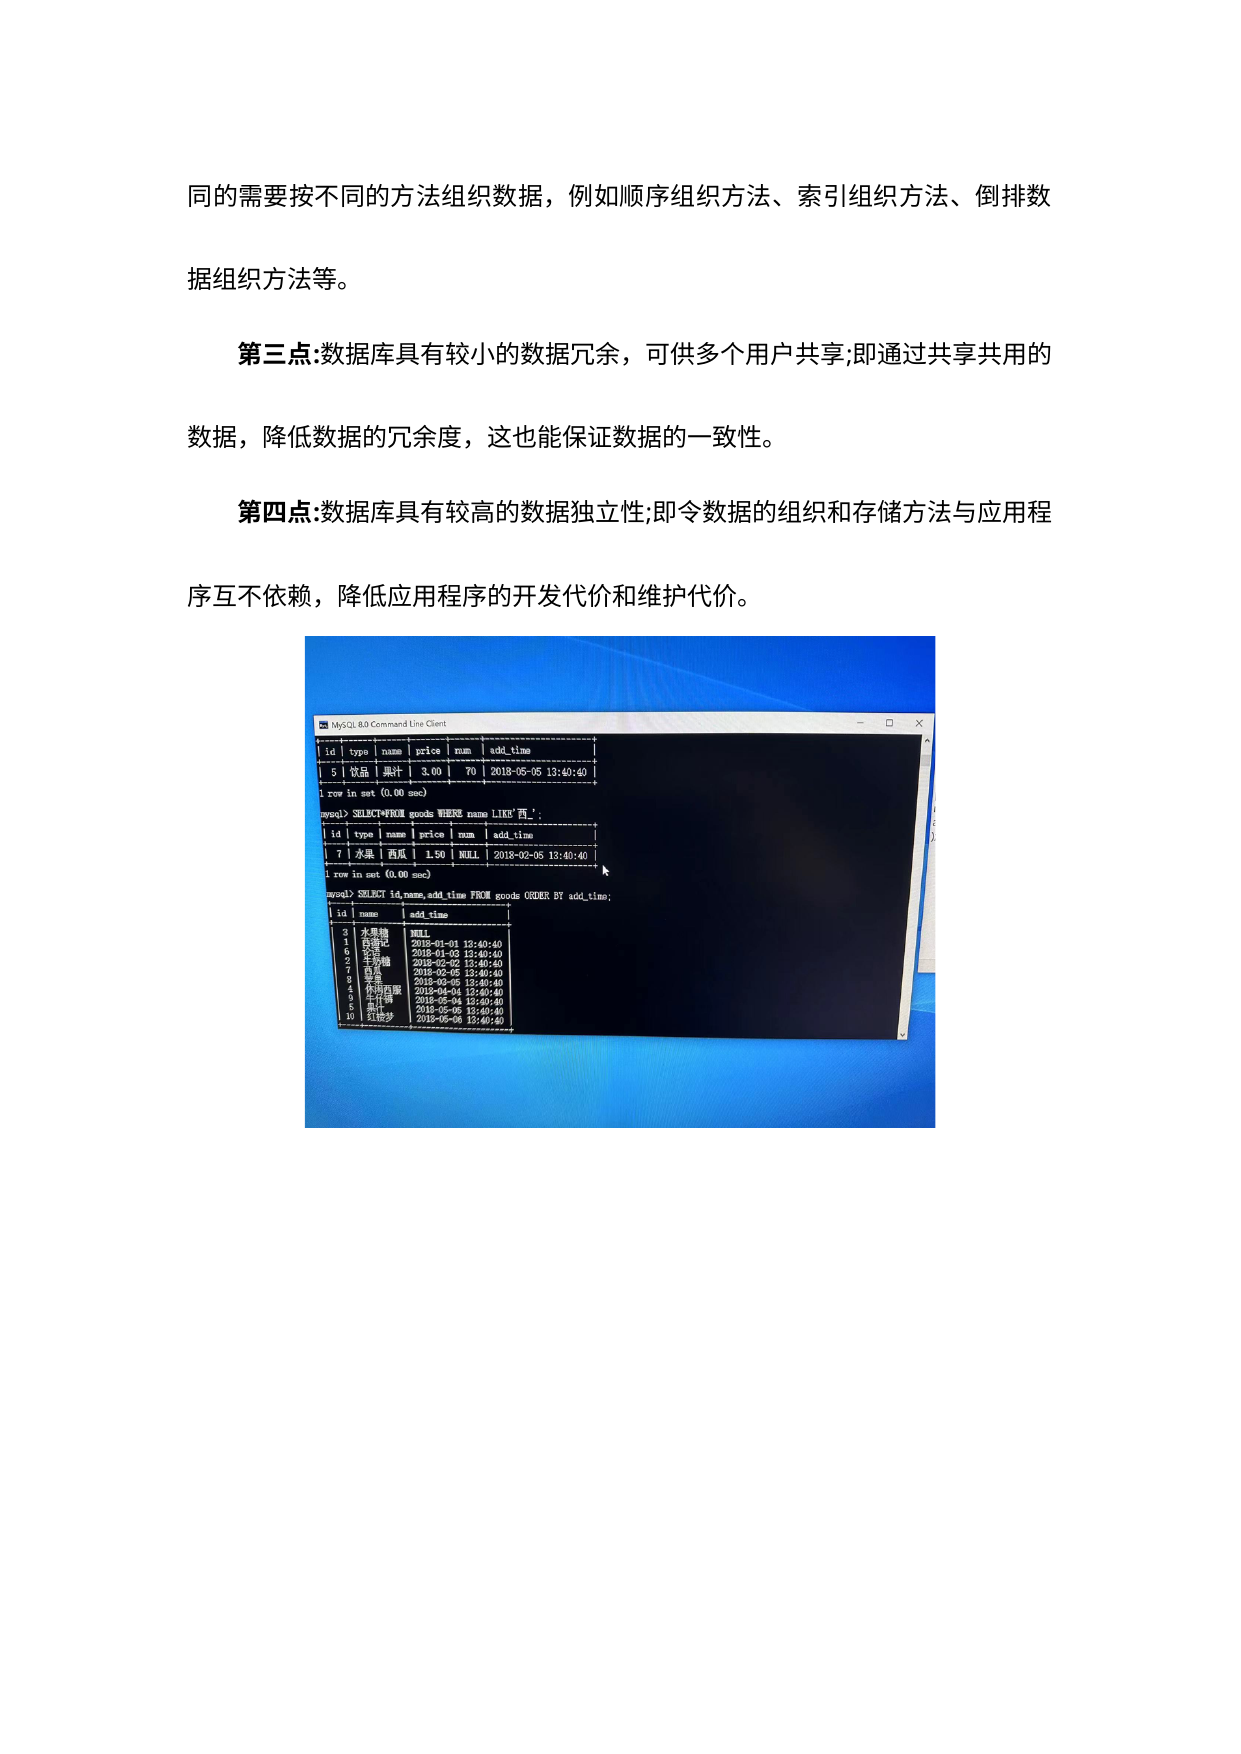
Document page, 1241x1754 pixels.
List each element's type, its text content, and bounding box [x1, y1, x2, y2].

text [187, 162, 1053, 310]
text 第四点:数据库具有较高的数据独立性;即令数据的组织和存储方法与应用程序互不依赖，降低应用程序的开发代价和维护代价。 [187, 478, 1053, 627]
text 第三点:数据库具有较小的数据冗余，可供多个用户共享;即通过共享共用的数据，降低数据的冗余度，这也能保证数据的一致性。 [187, 320, 1053, 468]
picture [304, 636, 936, 1128]
